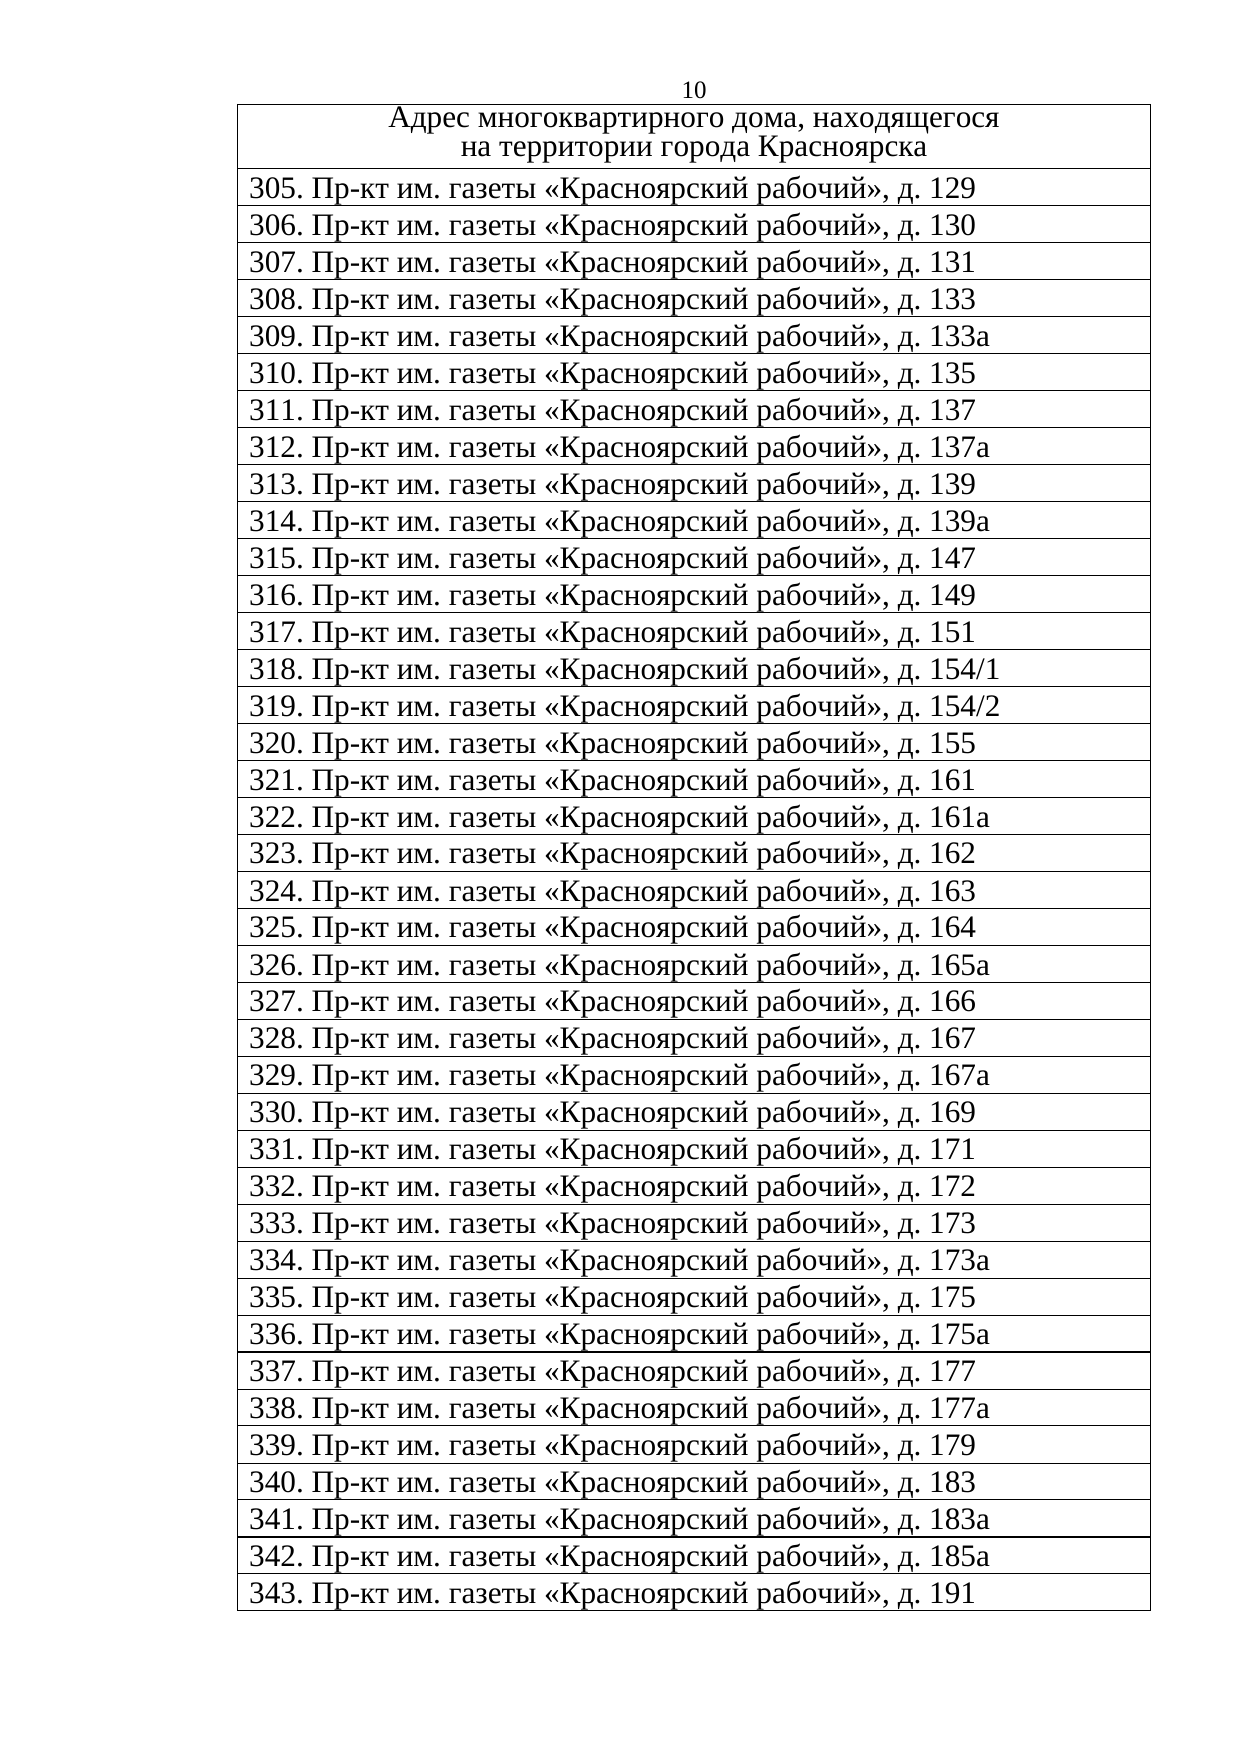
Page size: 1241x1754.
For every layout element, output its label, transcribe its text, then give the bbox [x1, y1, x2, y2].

table_cell Пр-кт им. газеты «Красноярский рабочий», д. 167 [238, 1020, 1150, 1056]
table_cell Пр-кт им. газеты «Красноярский рабочий», д. 164 [238, 909, 1150, 945]
table_cell Пр-кт им. газеты «Красноярский рабочий», д. 135 [238, 354, 1150, 390]
table_cell Пр-кт им. газеты «Красноярский рабочий», д. 133а [238, 317, 1150, 353]
table_cell Пр-кт им. газеты «Красноярский рабочий», д. 165а [238, 946, 1150, 982]
table_cell Пр-кт им. газеты «Красноярский рабочий», д. 139а [238, 502, 1150, 538]
table_cell Пр-кт им. газеты «Красноярский рабочий», д. 131 [238, 243, 1150, 279]
table_cell Пр-кт им. газеты «Красноярский рабочий», д. 191 [238, 1574, 1150, 1610]
table_cell Пр-кт им. газеты «Красноярский рабочий», д. 163 [238, 872, 1150, 908]
table_cell Пр-кт им. газеты «Красноярский рабочий», д. 151 [238, 613, 1150, 649]
table_cell Пр-кт им. газеты «Красноярский рабочий», д. 173 [238, 1205, 1150, 1241]
table_cell Пр-кт им. газеты «Красноярский рабочий», д. 137а [238, 428, 1150, 464]
table_cell Пр-кт им. газеты «Красноярский рабочий», д. 183а [238, 1500, 1150, 1536]
table_header Адрес многоквартирного дома, находящегося на территории города Красноярска [238, 105, 1150, 168]
table_cell Пр-кт им. газеты «Красноярский рабочий», д. 183 [238, 1464, 1150, 1499]
table_cell Пр-кт им. газеты «Красноярский рабочий», д. 162 [238, 835, 1150, 871]
table_cell Пр-кт им. газеты «Красноярский рабочий», д. 185а [238, 1538, 1150, 1573]
table_cell Пр-кт им. газеты «Красноярский рабочий», д. 133 [238, 280, 1150, 316]
table_cell Пр-кт им. газеты «Красноярский рабочий», д. 166 [238, 983, 1150, 1019]
table_cell Пр-кт им. газеты «Красноярский рабочий», д. 177а [238, 1390, 1150, 1425]
table_cell Пр-кт им. газеты «Красноярский рабочий», д. 177 [238, 1353, 1150, 1388]
table_cell Пр-кт им. газеты «Красноярский рабочий», д. 154/2 [238, 687, 1150, 723]
table_cell Пр-кт им. газеты «Красноярский рабочий», д. 130 [238, 206, 1150, 242]
table_cell Пр-кт им. газеты «Красноярский рабочий», д. 171 [238, 1131, 1150, 1167]
table_cell Пр-кт им. газеты «Красноярский рабочий», д. 155 [238, 724, 1150, 760]
table_cell Пр-кт им. газеты «Красноярский рабочий», д. 161 [238, 761, 1150, 797]
table_cell Пр-кт им. газеты «Красноярский рабочий», д. 175 [238, 1279, 1150, 1314]
table_cell Пр-кт им. газеты «Красноярский рабочий», д. 129 [238, 169, 1150, 205]
table_cell Пр-кт им. газеты «Красноярский рабочий», д. 179 [238, 1426, 1150, 1462]
table_cell Пр-кт им. газеты «Красноярский рабочий», д. 149 [238, 576, 1150, 612]
table_cell Пр-кт им. газеты «Красноярский рабочий», д. 173а [238, 1242, 1150, 1277]
table_cell Пр-кт им. газеты «Красноярский рабочий», д. 137 [238, 391, 1150, 427]
table_cell Пр-кт им. газеты «Красноярский рабочий», д. 169 [238, 1094, 1150, 1129]
table_cell Пр-кт им. газеты «Красноярский рабочий», д. 139 [238, 465, 1150, 501]
table_cell Пр-кт им. газеты «Красноярский рабочий», д. 172 [238, 1168, 1150, 1203]
table_cell Пр-кт им. газеты «Красноярский рабочий», д. 161а [238, 798, 1150, 834]
table_cell Пр-кт им. газеты «Красноярский рабочий», д. 154/1 [238, 650, 1150, 686]
table_cell Пр-кт им. газеты «Красноярский рабочий», д. 147 [238, 539, 1150, 575]
table_cell Пр-кт им. газеты «Красноярский рабочий», д. 175а [238, 1316, 1150, 1351]
table_cell Пр-кт им. газеты «Красноярский рабочий», д. 167а [238, 1057, 1150, 1093]
